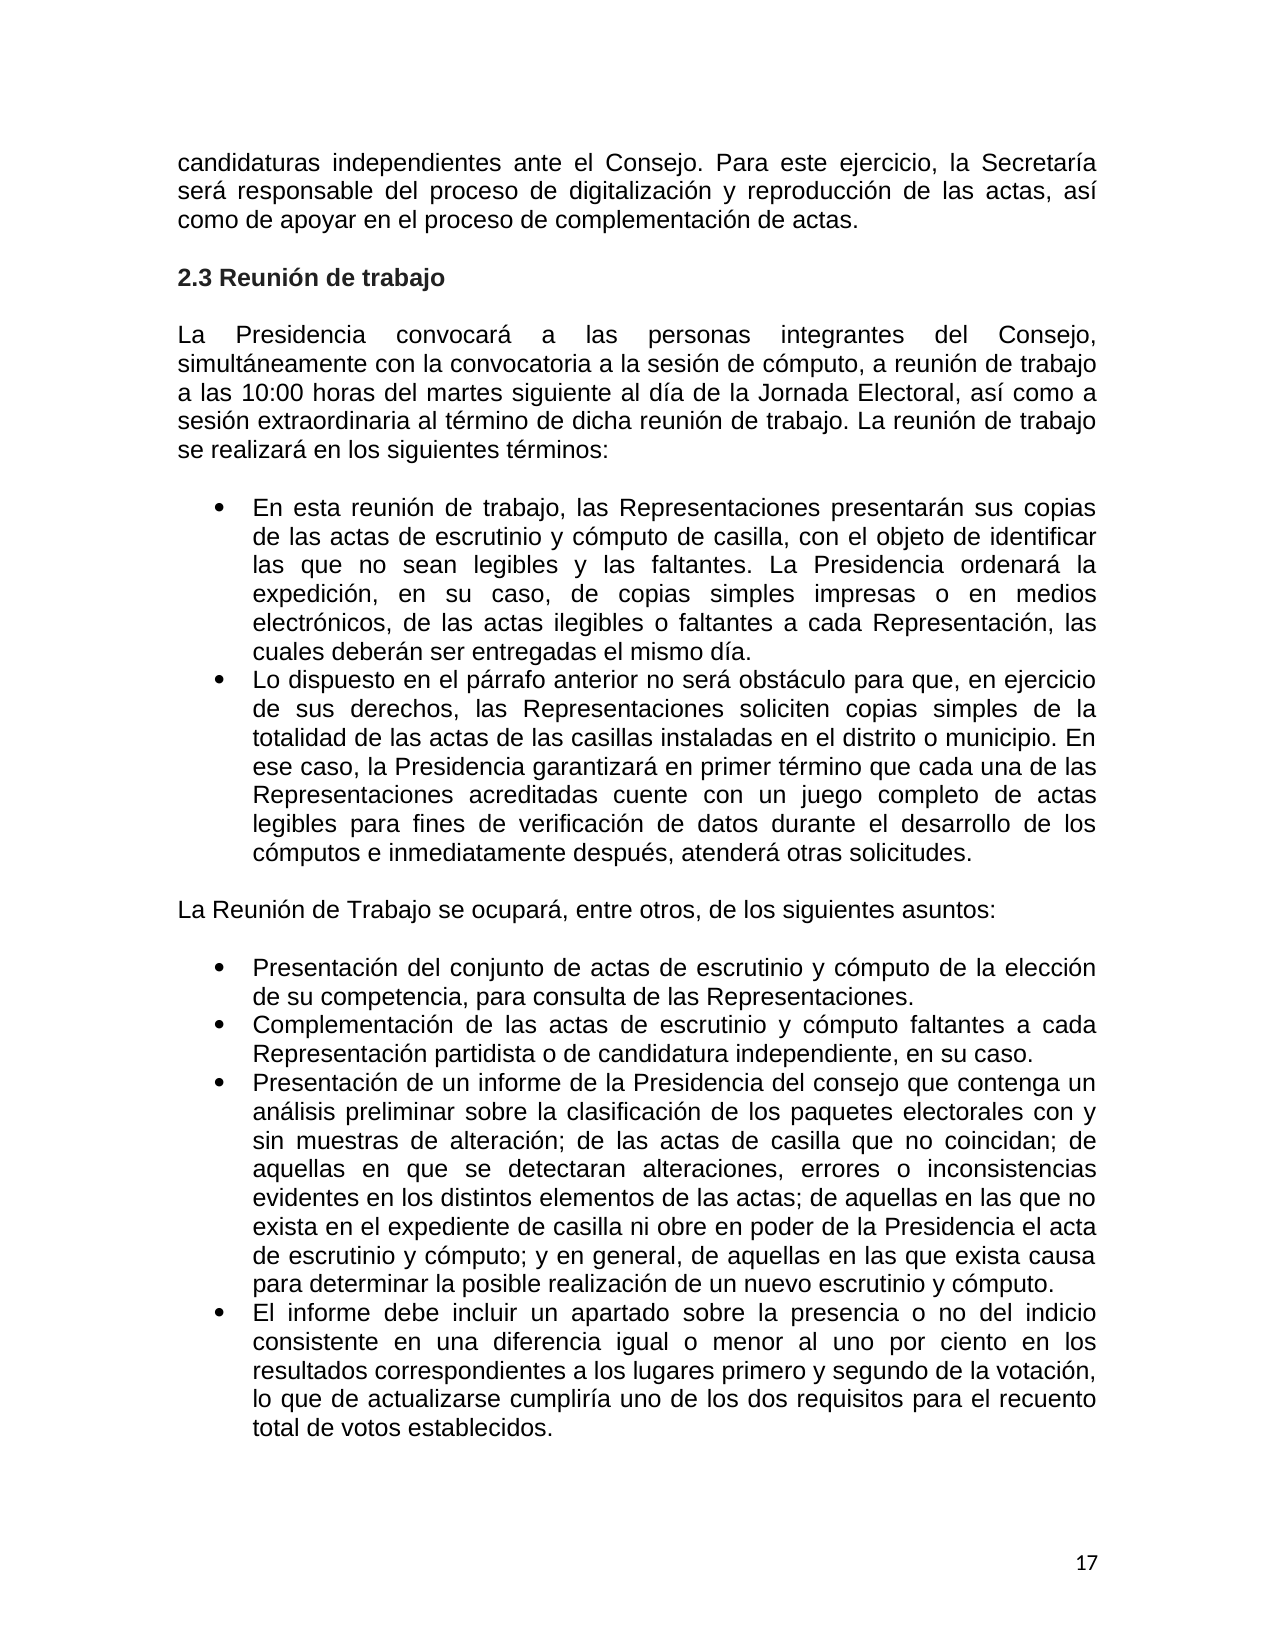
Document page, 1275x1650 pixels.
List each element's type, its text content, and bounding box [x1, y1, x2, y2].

subtitle 2.3 Reunión de trabajo [177, 263, 1098, 291]
list El informe debe incluir un apartado sobre la presencia o no del indicio consistente en una diferencia igual o menor al uno por ciento en los resultados correspondientes a los lugares primero y segundo de la votación, lo que de actualizarse cumpliría uno de los dos requisitos para el recuento total de votos establecidos. [215, 1298, 1098, 1442]
list Lo dispuesto en el párrafo anterior no será obstáculo para que, en ejercicio de sus derechos, las Representaciones soliciten copias simples de la totalidad de las actas de las casillas instaladas en el distrito o municipio. En ese caso, la Presidencia garantizará en primer término que cada una de las Representaciones acreditadas cuente con un juego completo de actas legibles para fines de verificación de datos durante el desarrollo de los cómputos e inmediatamente después, atenderá otras solicitudes. [215, 665, 1098, 867]
list Presentación del conjunto de actas de escrutinio y cómputo de la elección de su competencia, para consulta de las Representaciones. [215, 953, 1098, 1010]
list En esta reunión de trabajo, las Representaciones presentarán sus copias de las actas de escrutinio y cómputo de casilla, con el objeto de identificar las que no sean legibles y las faltantes. La Presidencia ordenará la expedición, en su caso, de copias simples impresas o en medios electrónicos, de las actas ilegibles o faltantes a cada Representación, las cuales deberán ser entregadas el mismo día. [215, 493, 1098, 665]
text La Presidencia convocará a las personas integrantes del Consejo, simultáneamente con la convocatoria a la sesión de cómputo, a reunión de trabajo a las 10:00 horas del martes siguiente al día de la Jornada Electoral, así como a sesión extraordinaria al término de dicha reunión de trabajo. La reunión de trabajo se realizará en los siguientes términos: [177, 320, 1098, 464]
list Complementación de las actas de escrutinio y cómputo faltantes a cada Representación partidista o de candidatura independiente, en su caso. [215, 1010, 1098, 1068]
list Presentación de un informe de la Presidencia del consejo que contenga un análisis preliminar sobre la clasificación de los paquetes electorales con y sin muestras de alteración; de las actas de casilla que no coincidan; de aquellas en que se detectaran alteraciones, errores o inconsistencias evidentes en los distintos elementos de las actas; de aquellas en las que no exista en el expediente de casilla ni obre en poder de la Presidencia el acta de escrutinio y cómputo; y en general, de aquellas en las que exista causa para determinar la posible realización de un nuevo escrutinio y cómputo. [215, 1068, 1098, 1298]
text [177, 148, 1098, 234]
text La Reunión de Trabajo se ocupará, entre otros, de los siguientes asuntos: [177, 895, 1098, 924]
